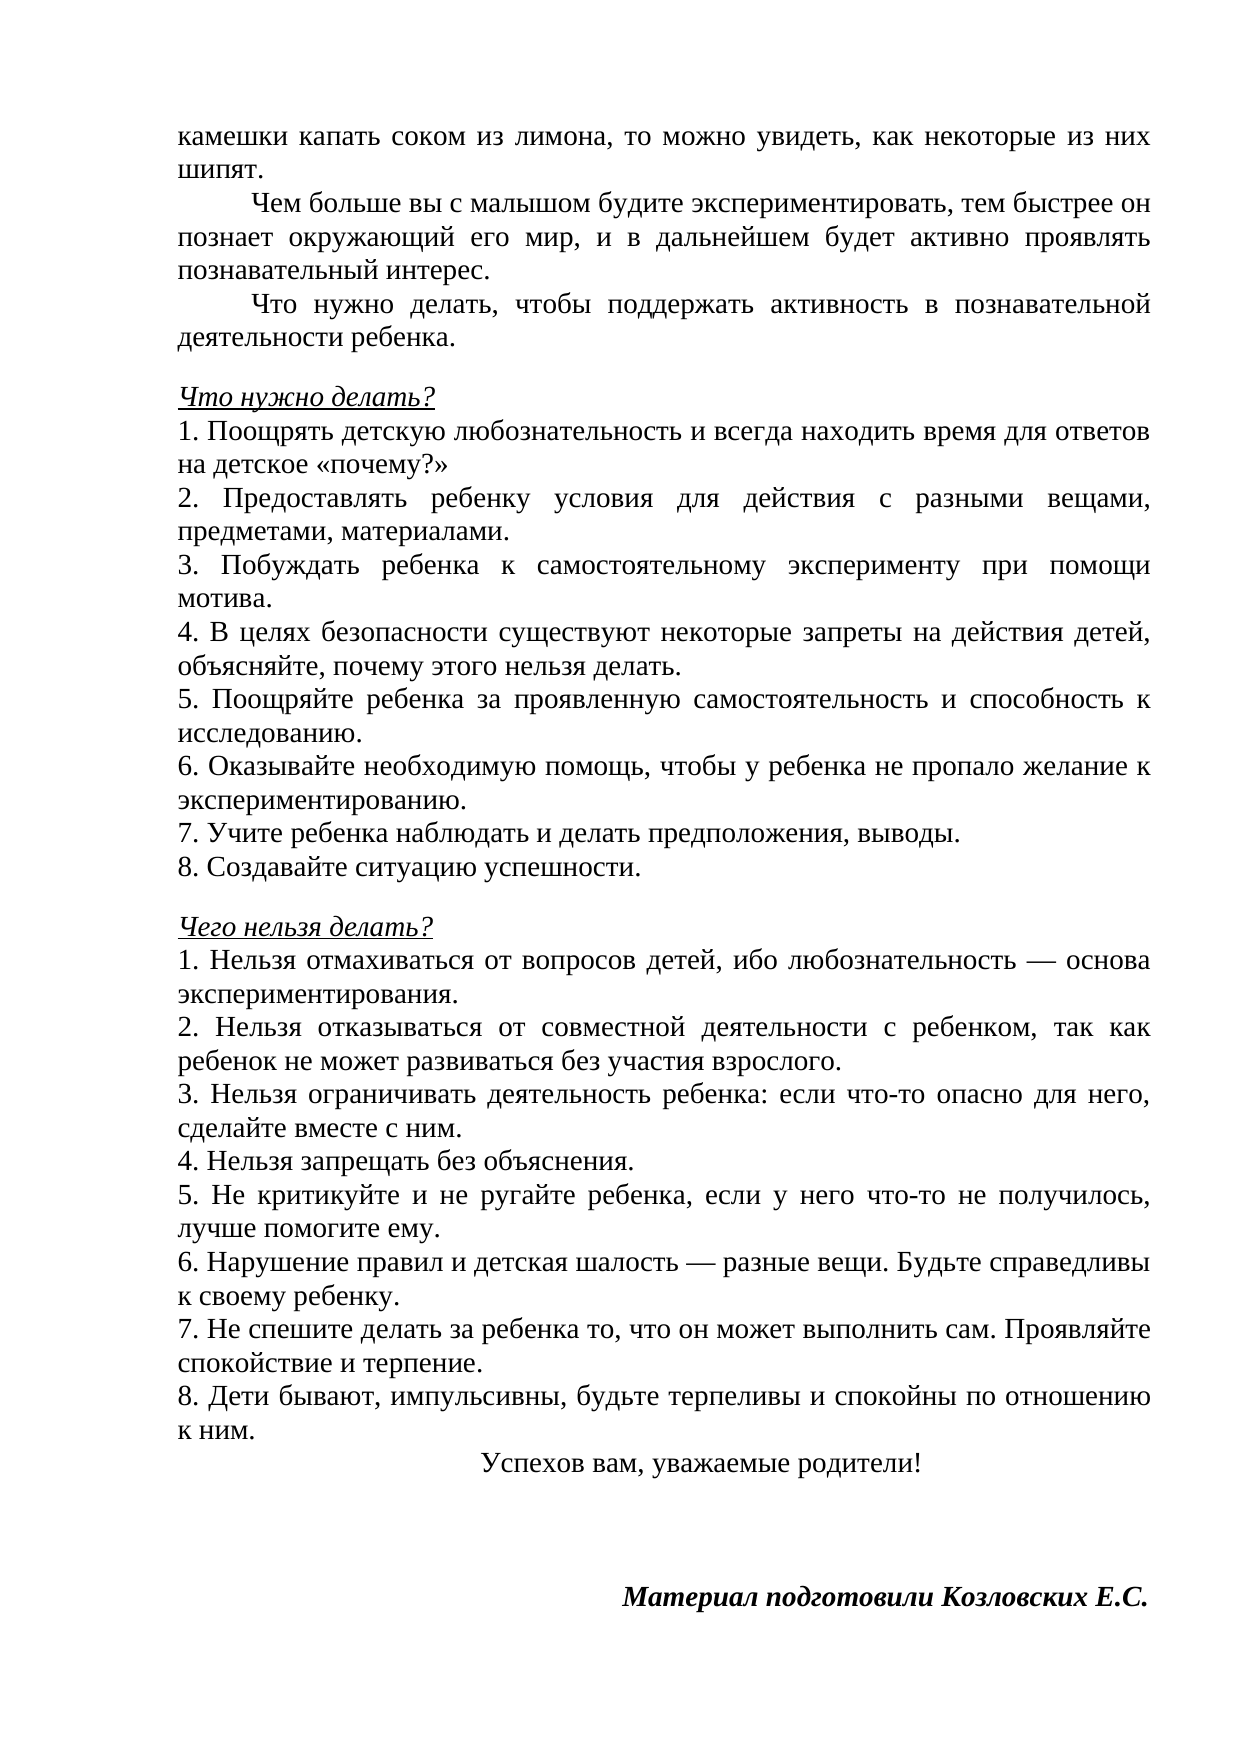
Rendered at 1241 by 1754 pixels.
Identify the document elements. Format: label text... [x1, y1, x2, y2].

text 7. Учите ребенка наблюдать и делать предположения, выводы. [177, 815, 1152, 849]
text 1. Поощрять детскую любознательность и всегда находить время для ответов на детское «почему?» [177, 413, 1152, 480]
text 2. Предоставлять ребенку условия для действия с разными вещами, предметами, материалами. [177, 480, 1152, 547]
text 8. Дети бывают, импульсивны, будьте терпеливы и спокойны по отношению к ним. [177, 1378, 1152, 1445]
text 4. Нельзя запрещать без объяснения. [177, 1143, 1152, 1177]
text 7. Не спешите делать за ребенка то, что он может выполнить сам. Проявляйте спокойствие и терпение. [177, 1311, 1152, 1378]
text 5. Не критикуйте и не ругайте ребенка, если у него что-то не получилось, лучше помогите ему. [177, 1177, 1152, 1244]
text Чего нельзя делать? [177, 909, 1152, 942]
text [177, 118, 1152, 185]
text Успехов вам, уважаемые родители! [177, 1445, 1152, 1479]
text Что нужно делать, чтобы поддержать активность в познавательной деятельности ребенка. [177, 286, 1152, 353]
text 6. Оказывайте необходимую помощь, чтобы у ребенка не пропало желание к экспериментированию. [177, 748, 1152, 815]
text Материал подготовили Козловских Е.С. [177, 1579, 1152, 1613]
text 2. Нельзя отказываться от совместной деятельности с ребенком, так как ребенок не может развиваться без участия взрослого. [177, 1009, 1152, 1076]
text 4. В целях безопасности существуют некоторые запреты на действия детей, объясняйте, почему этого нельзя делать. [177, 614, 1152, 681]
text 3. Нельзя ограничивать деятельность ребенка: если что-то опасно для него, сделайте вместе с ним. [177, 1076, 1152, 1143]
text 8. Создавайте ситуацию успешности. [177, 849, 1152, 882]
text 6. Нарушение правил и детская шалость — разные вещи. Будьте справедливы к своему ребенку. [177, 1244, 1152, 1311]
text 1. Нельзя отмахиваться от вопросов детей, ибо любознательность — основа экспериментирования. [177, 942, 1152, 1009]
text Что нужно делать? [177, 379, 1152, 413]
text Чем больше вы с малышом будите экспериментировать, тем быстрее он познает окружающий его мир, и в дальнейшем будет активно проявлять познавательный интерес. [177, 185, 1152, 286]
text 3. Побуждать ребенка к самостоятельному эксперименту при помощи мотива. [177, 547, 1152, 614]
text 5. Поощряйте ребенка за проявленную самостоятельность и способность к исследованию. [177, 681, 1152, 748]
